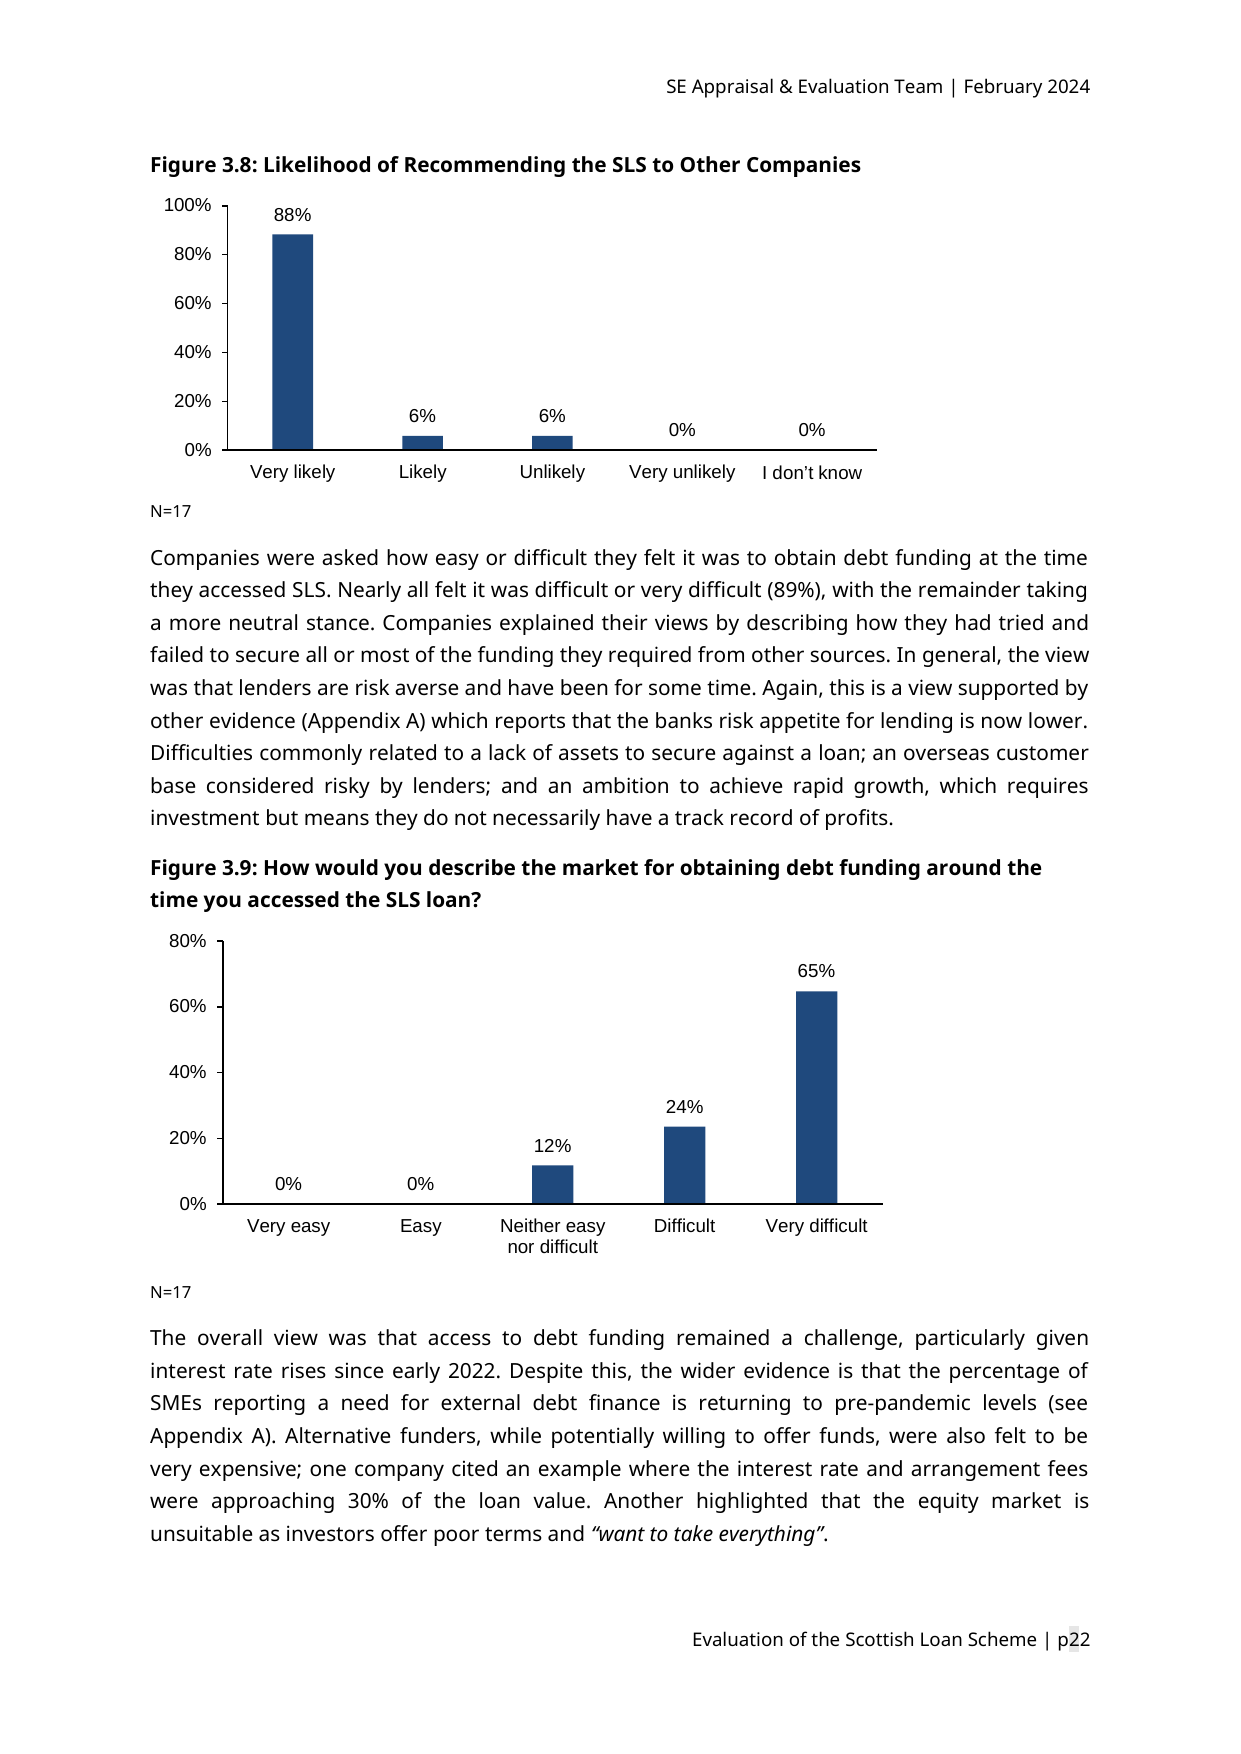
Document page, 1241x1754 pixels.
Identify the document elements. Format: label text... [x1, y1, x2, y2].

text The overall view was that access to debt funding remained a challenge, particularly given interest rate rises since early 2022. Despite this, the wider evidence is that the percentage of SMEs reporting a need for external debt finance is returning to pre-pandemic levels (see Appendix A). Alternative funders, while potentially willing to offer funds, were also felt to be very expensive; one company cited an example where the interest rate and arrangement fees were approaching 30% of the loan value. Another highlighted that the equity market is unsuitable as investors offer poor terms and “want to take everything”. [150, 1323, 1090, 1547]
text Companies were asked how easy or difficult they felt it was to obtain debt funding at the time they accessed SLS. Nearly all felt it was difficult or very difficult (89%), with the remainder taking a more neutral stance. Companies explained their views by describing how they had tried and failed to secure all or most of the funding they required from other sources. In general, the view was that lenders are risk averse and have been for some time. Again, this is a view supported by other evidence (Appendix A) which reports that the banks risk appetite for lending is now lower. Difficulties commonly related to a lack of assets to secure against a loan; an overseas customer base considered risky by lenders; and an ambition to achieve rapid growth, which requires investment but means they do not necessarily have a track record of profits. [150, 543, 1090, 832]
text Figure 3.9: How would you describe the market for obtaining debt funding around the time you accessed the SLS loan? N=17 [150, 853, 1090, 1303]
text Figure 3.8: Likelihood of Recommending the SLS to Other Companies N=17 [150, 150, 1090, 523]
